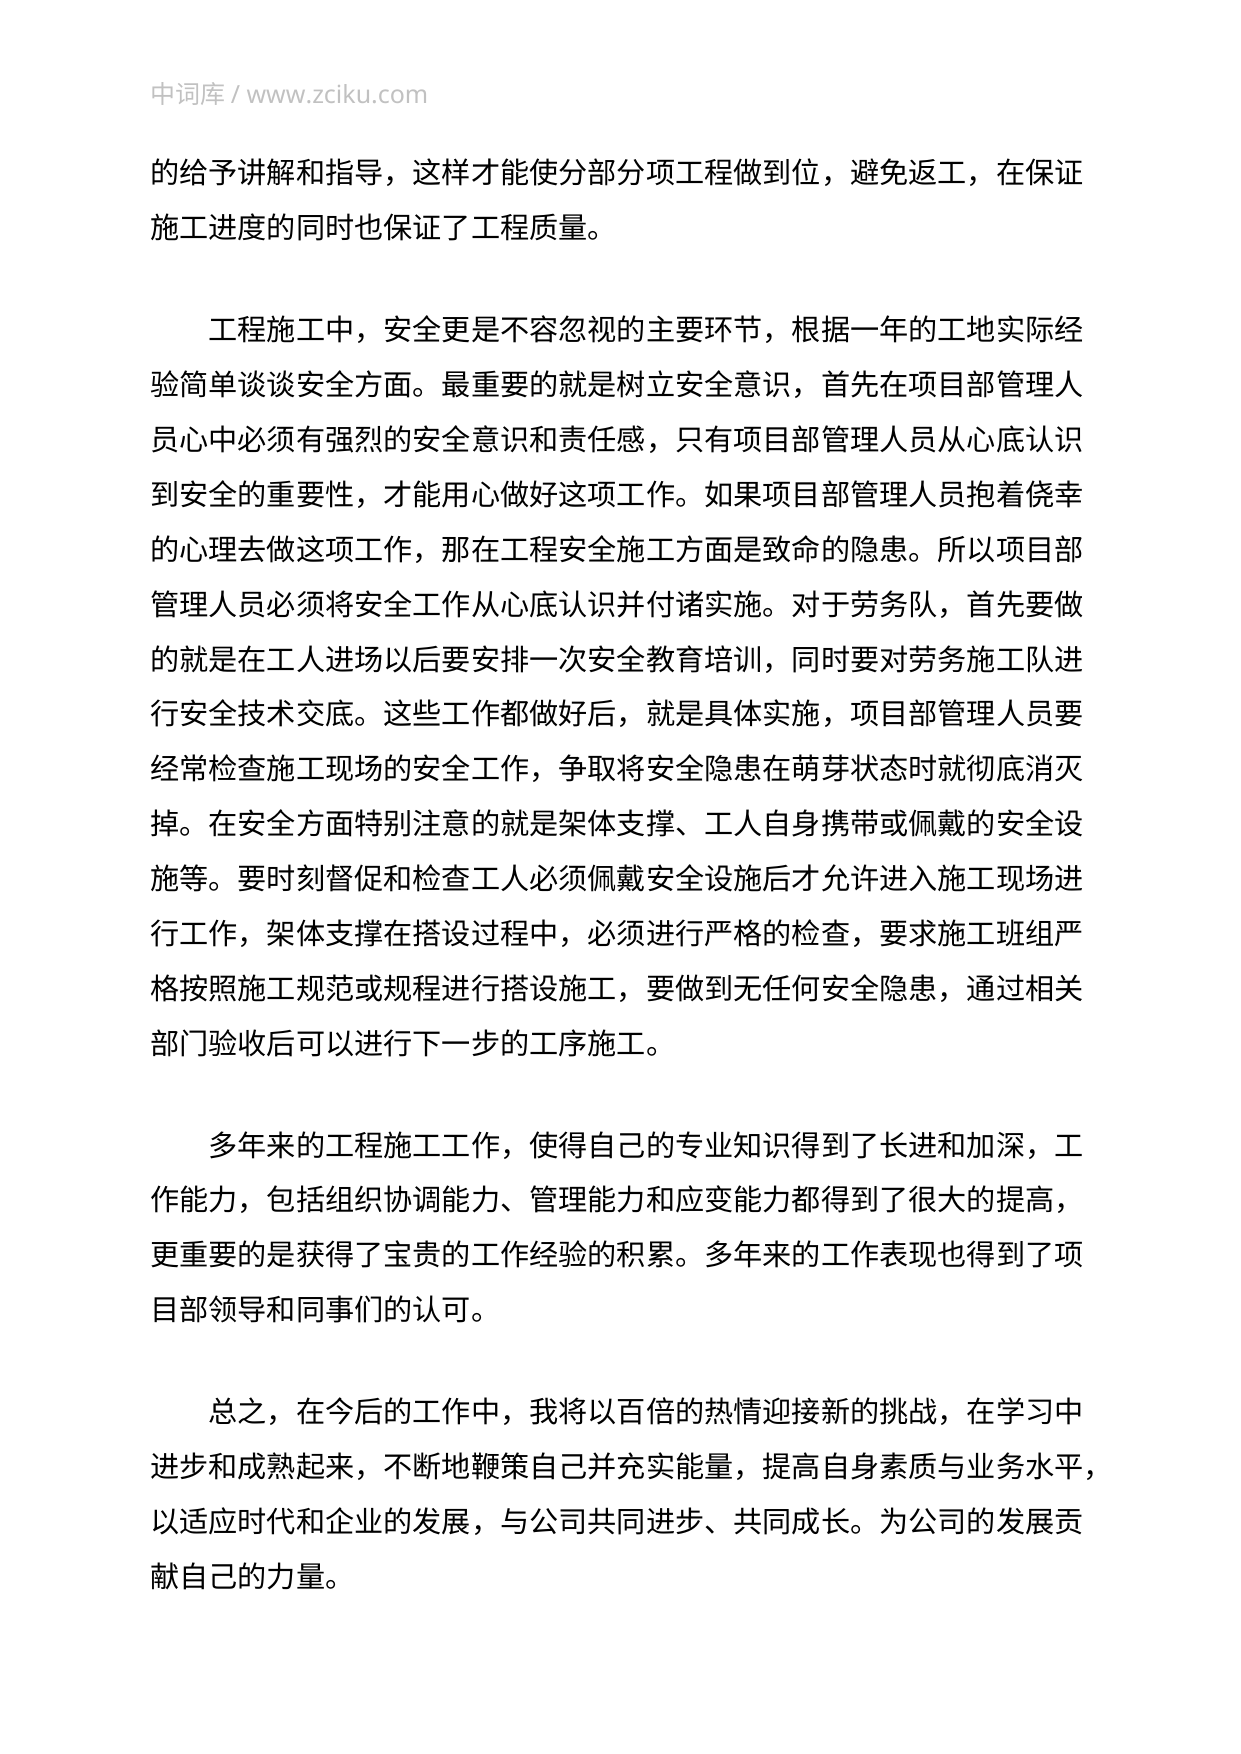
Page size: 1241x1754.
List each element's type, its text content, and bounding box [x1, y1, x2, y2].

text 多年来的工程施工工作，使得自己的专业知识得到了长进和加深，工作能力，包括组织协调能力、管理能力和应变能力都得到了很大的提高，更重要的是获得了宝贵的工作经验的积累。多年来的工作表现也得到了项目部领导和同事们的认可。 [150, 1122, 1090, 1329]
text 工程施工中，安全更是不容忽视的主要环节，根据一年的工地实际经验简单谈谈安全方面。最重要的就是树立安全意识，首先在项目部管理人员心中必须有强烈的安全意识和责任感，只有项目部管理人员从心底认识到安全的重要性，才能用心做好这项工作。如果项目部管理人员抱着侥幸的心理去做这项工作，那在工程安全施工方面是致命的隐患。所以项目部管理人员必须将安全工作从心底认识并付诸实施。对于劳务队，首先要做的就是在工人进场以后要安排一次安全教育培训，同时要对劳务施工队进行安全技术交底。这些工作都做好后，就是具体实施，项目部管理人员要经常检查施工现场的安全工作，争取将安全隐患在萌芽状态时就彻底消灭掉。在安全方面特别注意的就是架体支撑、工人自身携带或佩戴的安全设施等。要时刻督促和检查工人必须佩戴安全设施后才允许进入施工现场进行工作，架体支撑在搭设过程中，必须进行严格的检查，要求施工班组严格按照施工规范或规程进行搭设施工，要做到无任何安全隐患，通过相关部门验收后可以进行下一步的工序施工。 [150, 307, 1090, 1063]
text 总之，在今后的工作中，我将以百倍的热情迎接新的挑战，在学习中进步和成熟起来，不断地鞭策自己并充实能量，提高自身素质与业务水平，以适应时代和企业的发展，与公司共同进步、共同成长。为公司的发展贡献自己的力量。 [150, 1388, 1090, 1596]
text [150, 150, 1090, 247]
